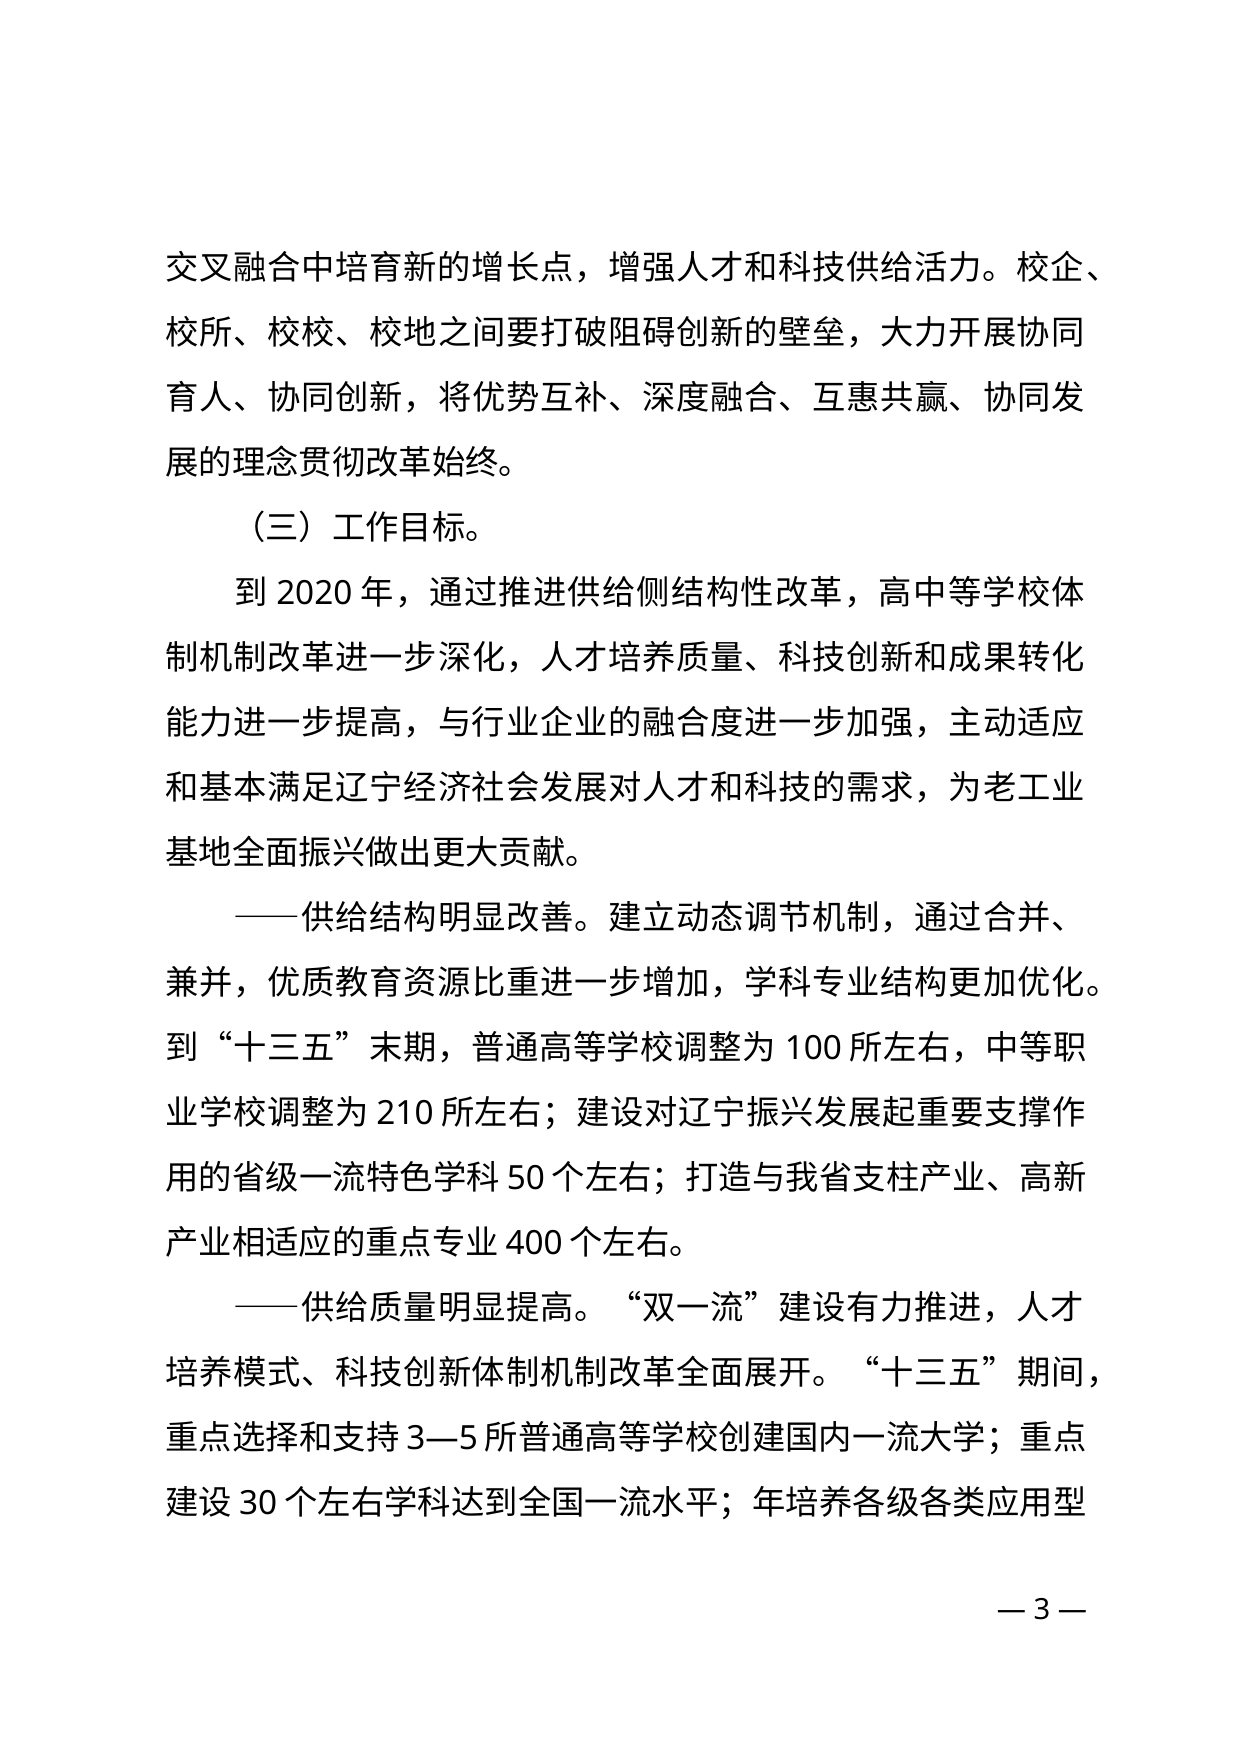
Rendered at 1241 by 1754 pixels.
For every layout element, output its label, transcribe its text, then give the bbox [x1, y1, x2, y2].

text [165, 1273, 1087, 1533]
text （三）工作目标。 [165, 493, 1087, 558]
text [165, 233, 1087, 493]
text ——供给结构明显改善。建立动态调节机制，通过合并、兼并，优质教育资源比重进一步增加，学科专业结构更加优化。到“十三五”末期，普通高等学校调整为100所左右，中等职业学校调整为210所左右；建设对辽宁振兴发展起重要支撑作用的省级一流特色学科50个左右；打造与我省支柱产业、高新产业相适应的重点专业400个左右。 [165, 883, 1087, 1273]
text 到2020年，通过推进供给侧结构性改革，高中等学校体制机制改革进一步深化，人才培养质量、科技创新和成果转化能力进一步提高，与行业企业的融合度进一步加强，主动适应和基本满足辽宁经济社会发展对人才和科技的需求，为老工业基地全面振兴做出更大贡献。 [165, 558, 1087, 883]
